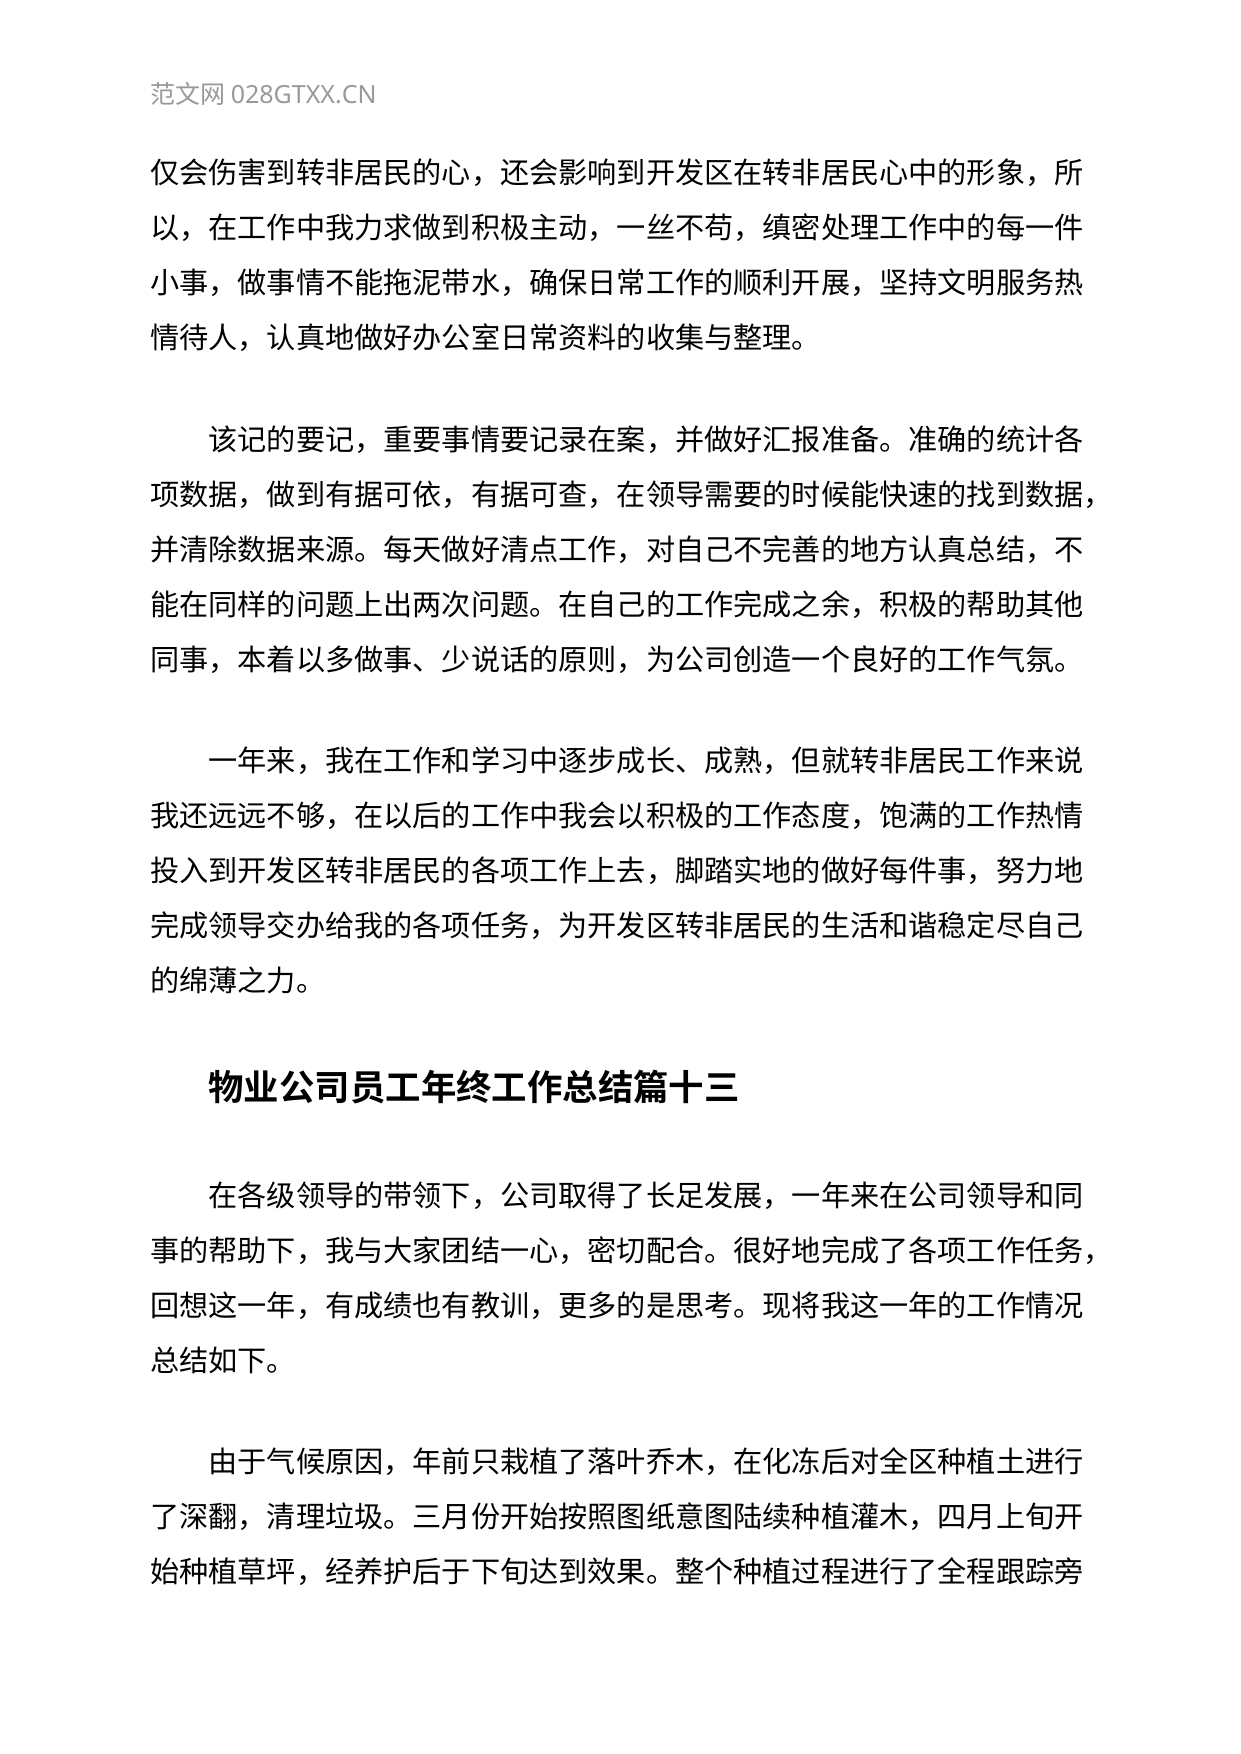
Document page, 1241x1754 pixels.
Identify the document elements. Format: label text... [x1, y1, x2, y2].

text 物业公司员工年终工作总结篇十三 [150, 1059, 1090, 1110]
text 一年来，我在工作和学习中逐步成长、成熟，但就转非居民工作来说我还远远不够，在以后的工作中我会以积极的工作态度，饱满的工作热情投入到开发区转非居民的各项工作上去，脚踏实地的做好每件事，努力地完成领导交办给我的各项任务，为开发区转非居民的生活和谐稳定尽自己的绵薄之力。 [150, 738, 1090, 1000]
text 该记的要记，重要事情要记录在案，并做好汇报准备。准确的统计各项数据，做到有据可依，有据可查，在领导需要的时候能快速的找到数据，并清除数据来源。每天做好清点工作，对自己不完善的地方认真总结，不能在同样的问题上出两次问题。在自己的工作完成之余，积极的帮助其他同事，本着以多做事、少说话的原则，为公司创造一个良好的工作气氛。 [150, 416, 1090, 678]
text 在各级领导的带领下，公司取得了长足发展，一年来在公司领导和同事的帮助下，我与大家团结一心，密切配合。很好地完成了各项工作任务，回想这一年，有成绩也有教训，更多的是思考。现将我这一年的工作情况总结如下。 [150, 1173, 1090, 1379]
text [150, 150, 1090, 357]
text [150, 1439, 1090, 1591]
